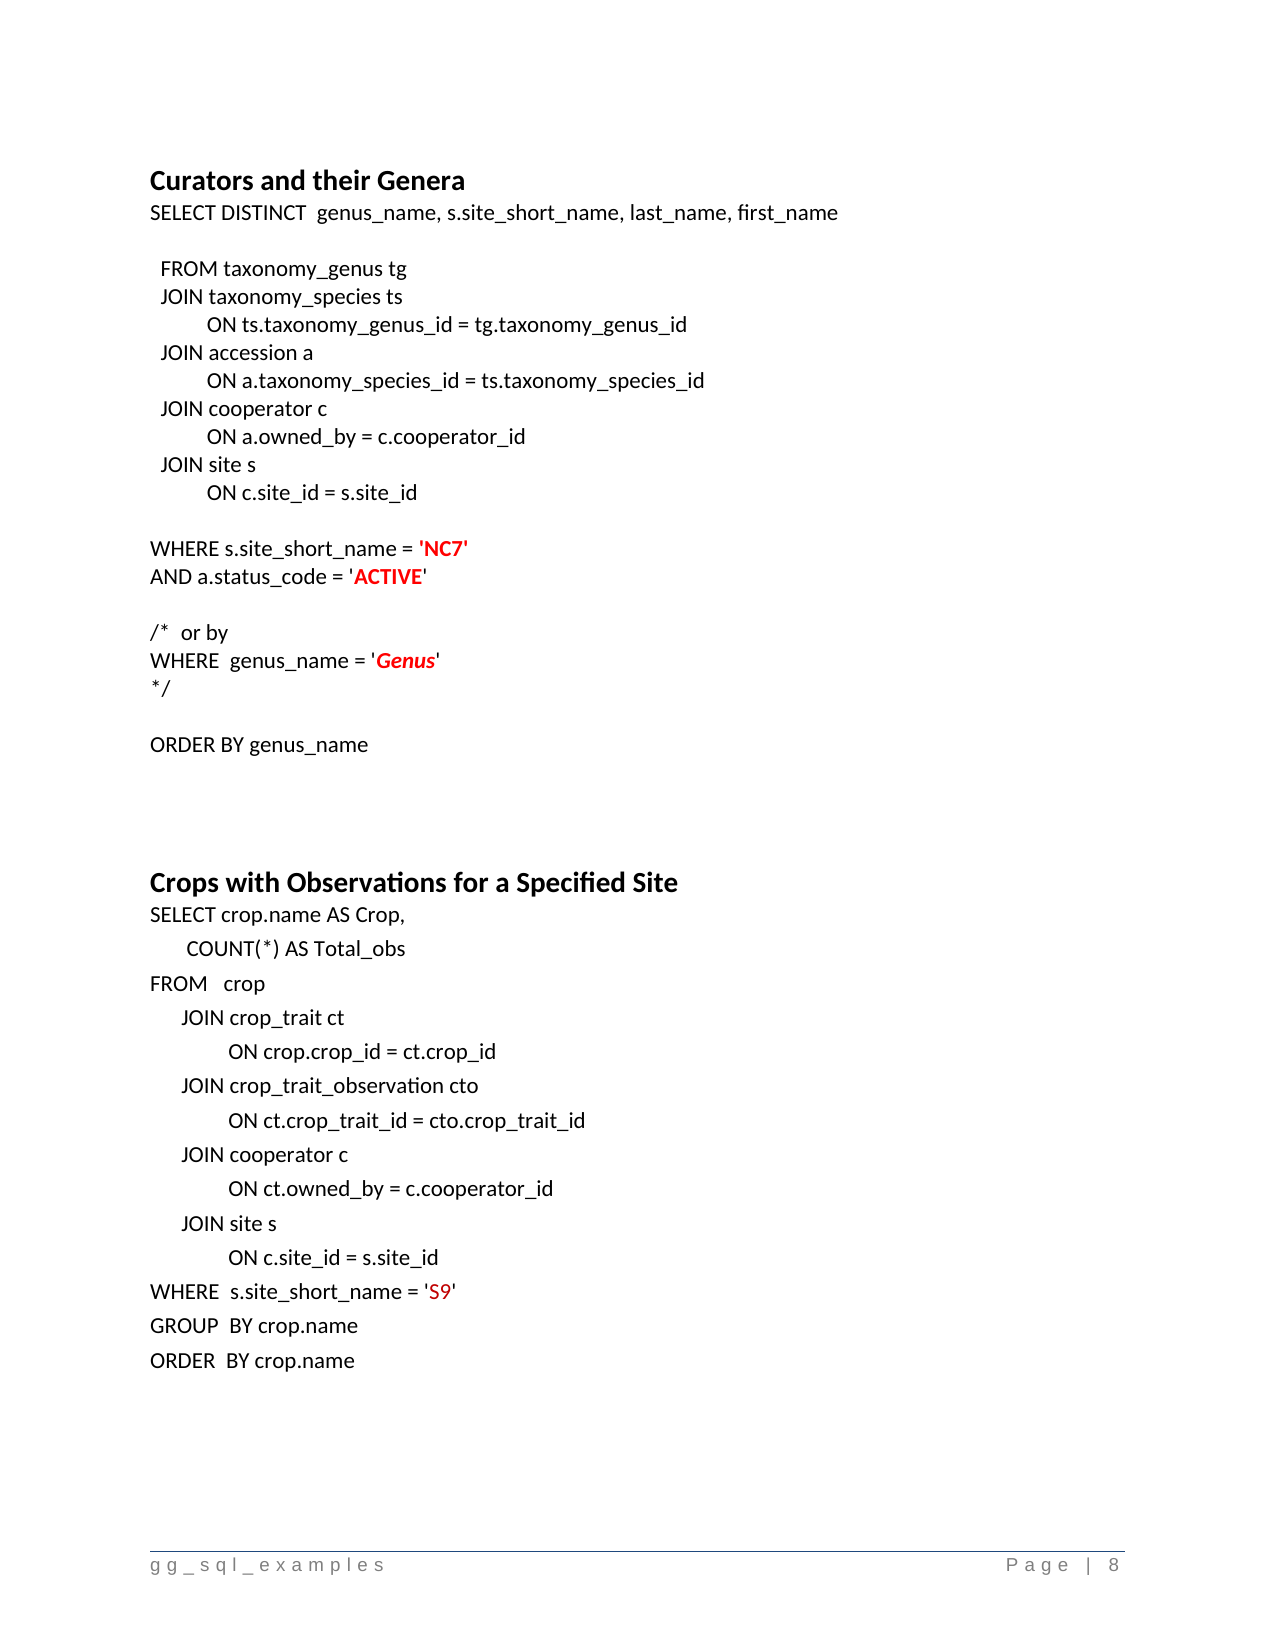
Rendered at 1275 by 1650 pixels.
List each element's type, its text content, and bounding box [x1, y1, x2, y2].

text ON c.site_id = s.site_id [150, 1243, 1125, 1271]
subtitle Crops with Observations for a Specified Site [150, 864, 1125, 900]
text JOIN cooperator c [150, 394, 1125, 422]
text JOIN cooperator c [150, 1140, 1125, 1168]
text WHERE s.site_short_name = 'NC7' [150, 534, 1125, 562]
subtitle Curators and their Genera [150, 162, 1125, 198]
text GROUP BY crop.name [150, 1311, 1125, 1339]
text SELECT crop.name AS Crop, [150, 900, 1125, 928]
text ON ct.crop_trait_id = cto.crop_trait_id [150, 1106, 1125, 1134]
text ON ct.owned_by = c.cooperator_id [150, 1174, 1125, 1202]
text /* or by [150, 618, 1125, 646]
text JOIN taxonomy_species ts [150, 282, 1125, 310]
text JOIN accession a [150, 338, 1125, 366]
text WHERE genus_name = 'Genus' [150, 646, 1125, 674]
text JOIN site s [150, 450, 1125, 478]
text JOIN crop_trait ct [150, 1003, 1125, 1031]
text ON ts.taxonomy_genus_id = tg.taxonomy_genus_id [150, 310, 1125, 338]
text ON c.site_id = s.site_id [150, 478, 1125, 506]
text ON a.owned_by = c.cooperator_id [150, 422, 1125, 450]
text ORDER BY crop.name [150, 1346, 1125, 1374]
text ON a.taxonomy_species_id = ts.taxonomy_species_id [150, 366, 1125, 394]
text JOIN site s [150, 1209, 1125, 1237]
text ORDER BY genus_name [150, 731, 1125, 758]
text COUNT(*) AS Total_obs [150, 934, 1125, 962]
text FROM crop [150, 969, 1125, 997]
text JOIN crop_trait_observation cto [150, 1072, 1125, 1099]
text */ [150, 674, 1125, 702]
text FROM taxonomy_genus tg [150, 254, 1125, 282]
text WHERE s.site_short_name = 'S9' [150, 1277, 1125, 1305]
text ON crop.crop_id = ct.crop_id [150, 1037, 1125, 1065]
text AND a.status_code = 'ACTIVE' [150, 562, 1125, 590]
text SELECT DISTINCT genus_name, s.site_short_name, last_name, first_name [150, 198, 1125, 226]
